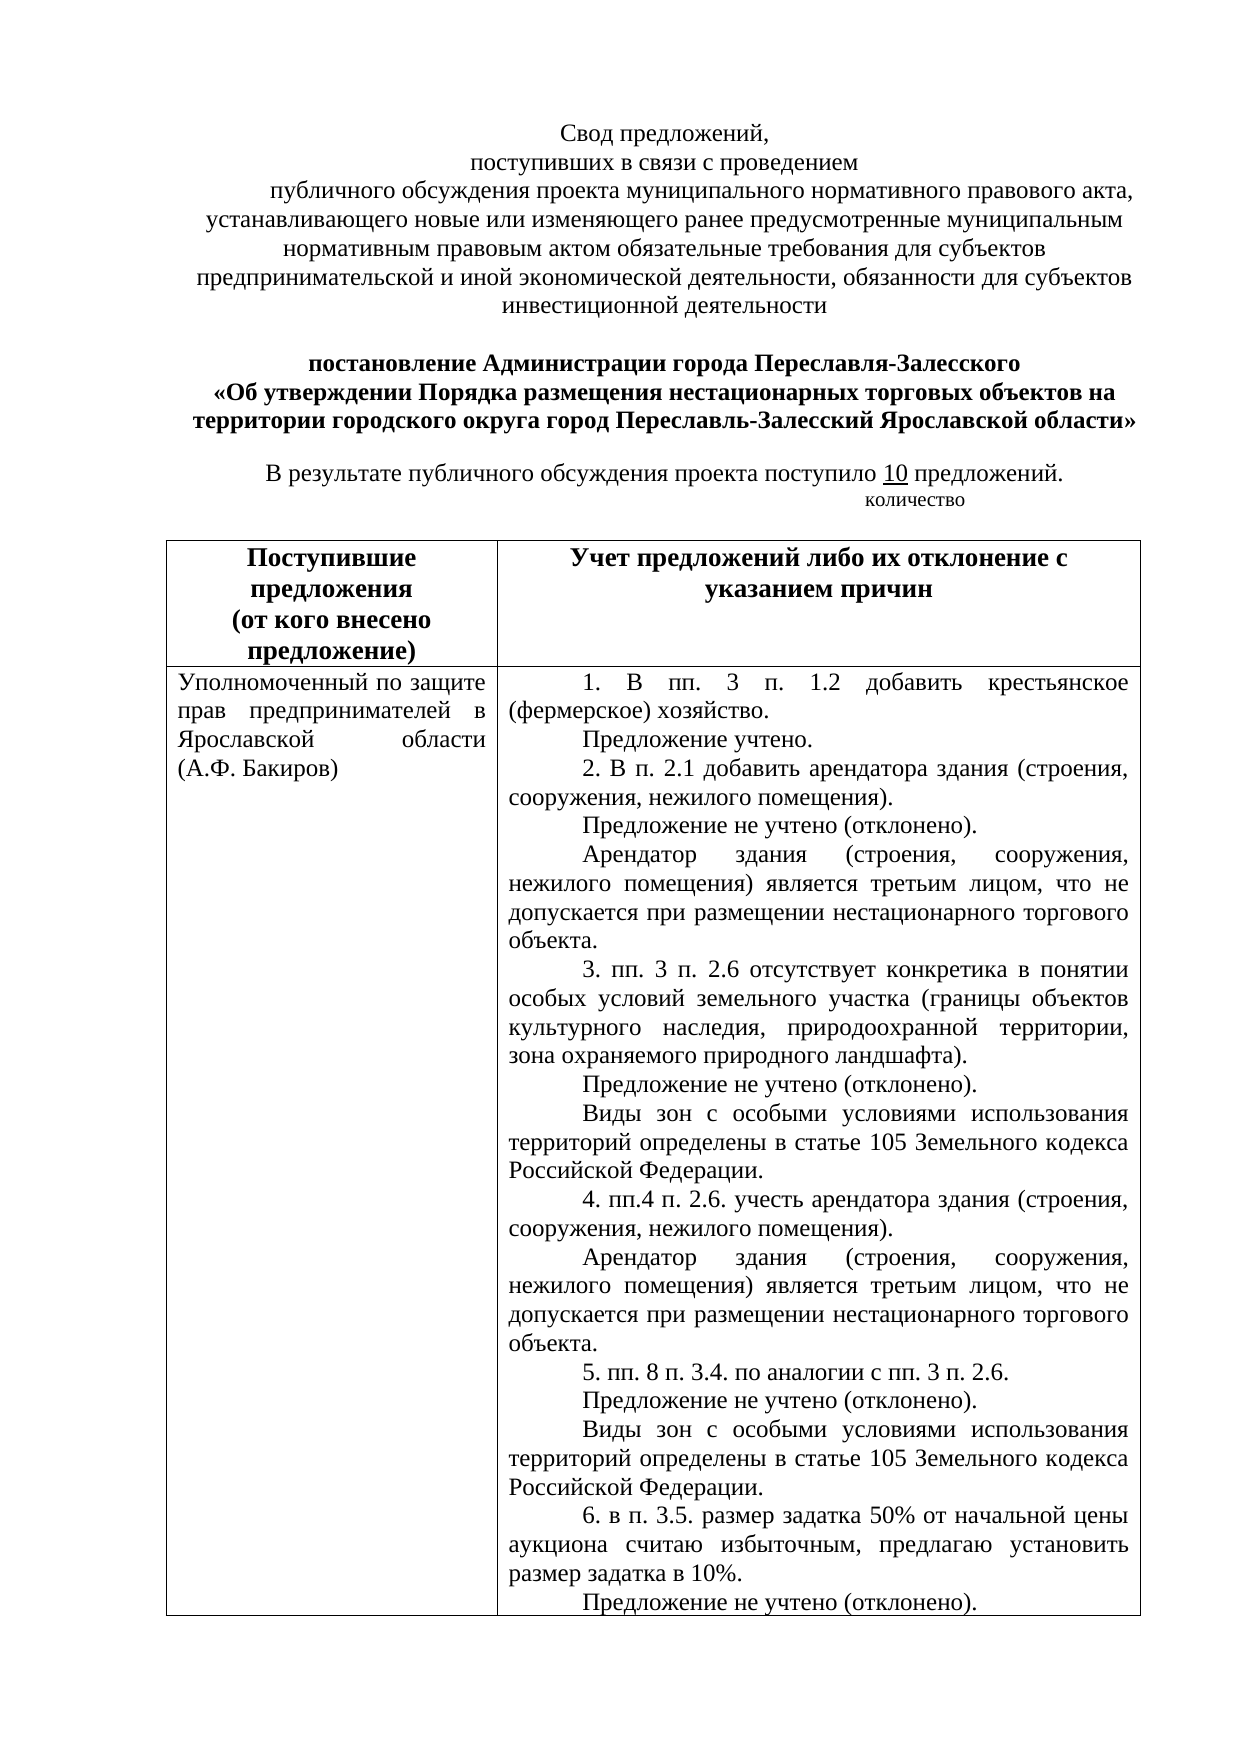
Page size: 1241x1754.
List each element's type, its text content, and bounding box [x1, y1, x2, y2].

table_header Учет предложений либо их отклонение с указанием причин [498, 541, 1140, 666]
text постановление Администрации города Переславля-Залесского [177, 348, 1152, 377]
text В результате публичного обсуждения проекта поступило 10 предложений. [177, 458, 1152, 487]
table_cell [498, 667, 1140, 1615]
text Свод предложений, [177, 118, 1152, 147]
text «Об утверждении Порядка размещения нестационарных торговых объектов на территории городского округа город Переславль-Залесский Ярославской области» [177, 377, 1152, 434]
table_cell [167, 667, 497, 1615]
table_header Поступившие предложения (от кого внесено предложение) [167, 541, 497, 666]
text количество [177, 487, 1152, 511]
text публичного обсуждения проекта муниципального нормативного правового акта, устанавливающего новые или изменяющего ранее предусмотренные муниципальным нормативным правовым актом обязательные требования для субъектов предпринимательской и иной экономической деятельности, обязанности для субъектов инвестиционной деятельности [177, 176, 1152, 319]
text поступивших в связи с проведением [177, 147, 1152, 176]
